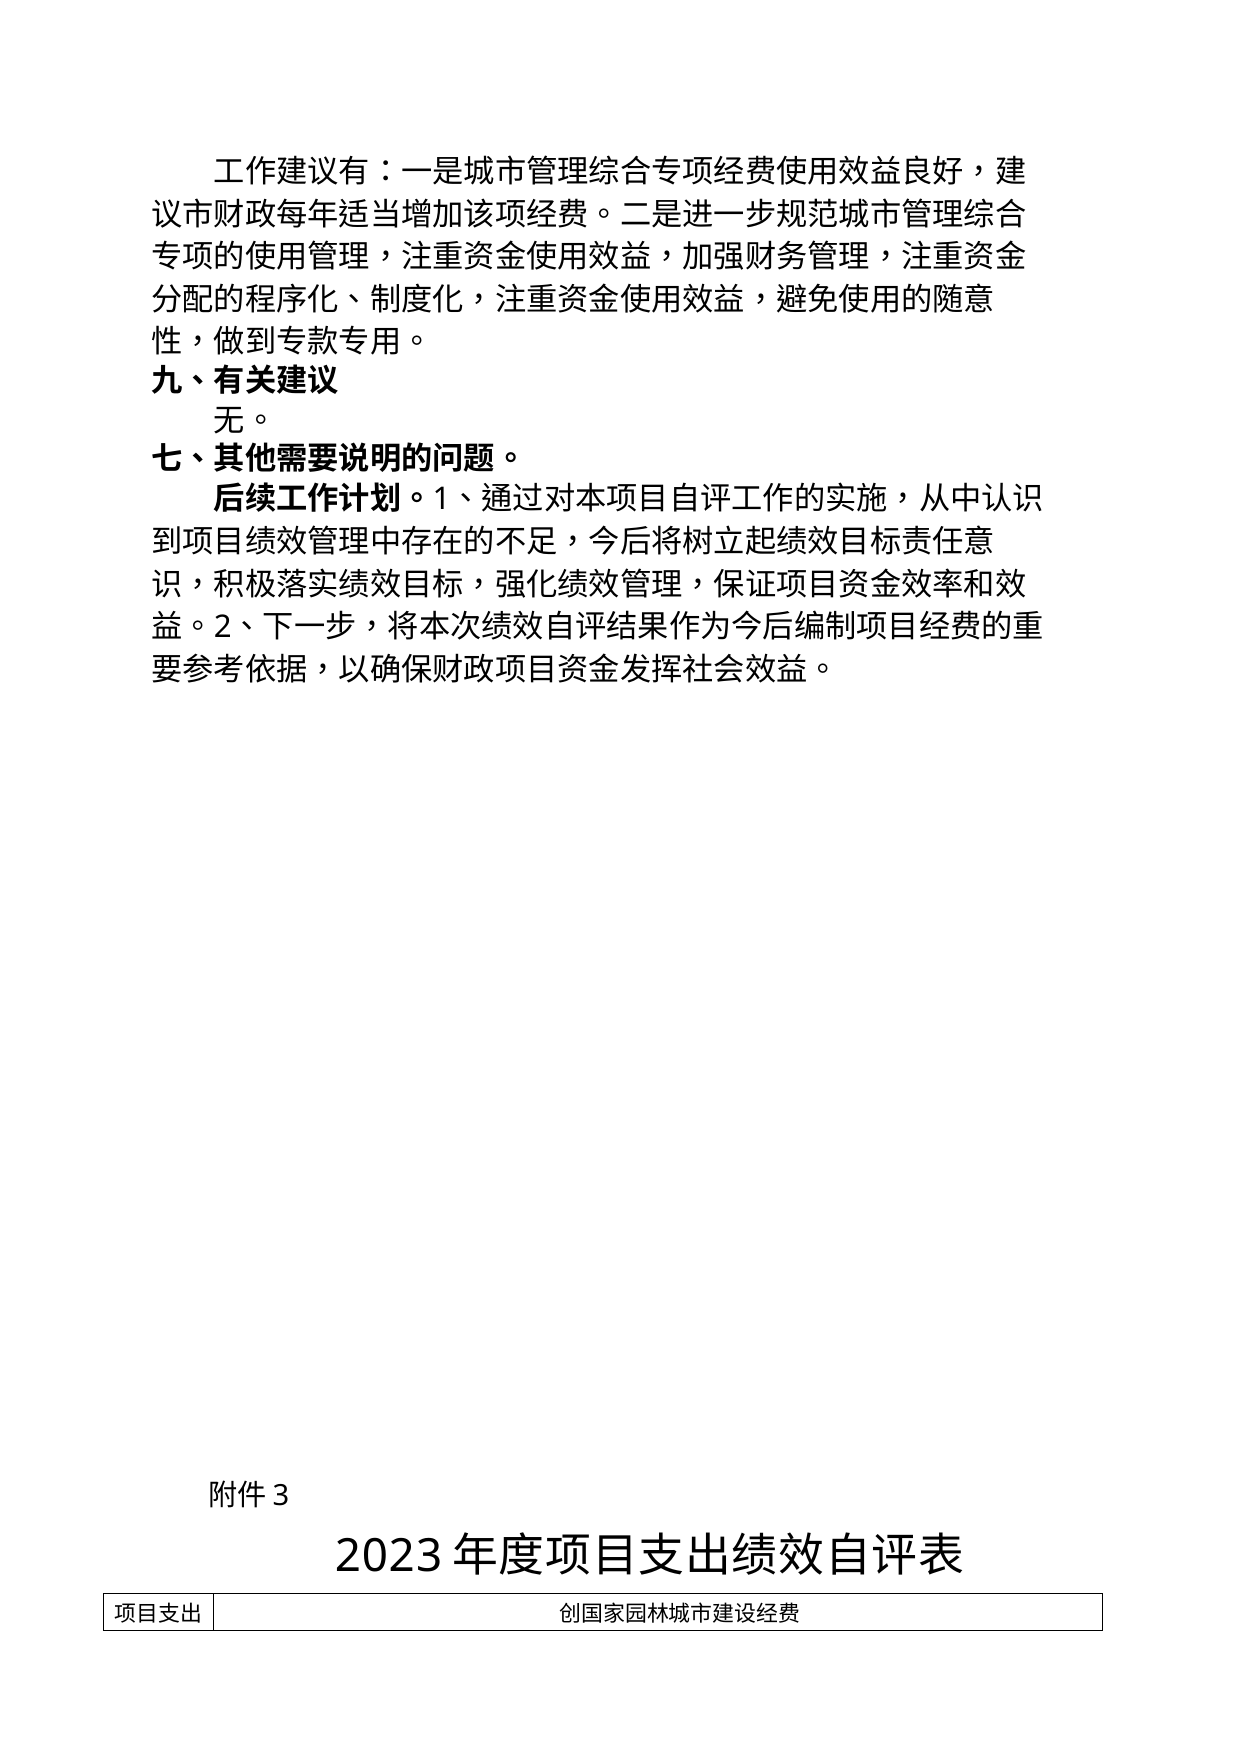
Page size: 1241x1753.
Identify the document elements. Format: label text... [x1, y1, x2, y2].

table_header 项目支出名称 [104, 1594, 213, 1630]
text 后续工作计划。1、通过对本项目自评工作的实施，从中认识到项目绩效管理中存在的不足，今后将树立起绩效目标责任意识，积极落实绩效目标，强化绩效管理，保证项目资金效率和效益。2、下一步，将本次绩效自评结果作为今后编制项目经费的重要参考依据，以确保财政项目资金发挥社会效益。 [151, 476, 1054, 689]
text 附件3 [151, 1472, 1054, 1513]
list 有关建议 [151, 362, 1054, 398]
text 七、其他需要说明的问题。 [151, 440, 1054, 476]
text 无。 [151, 398, 1054, 440]
text 2023年度项目支出绩效自评表 [151, 1523, 1054, 1583]
table_header 创国家园林城市建设经费 [214, 1594, 1102, 1630]
text 工作建议有：一是城市管理综合专项经费使用效益良好，建议市财政每年适当增加该项经费。二是进一步规范城市管理综合专项的使用管理，注重资金使用效益，加强财务管理，注重资金分配的程序化、制度化，注重资金使用效益，避免使用的随意性，做到专款专用。 [151, 149, 1054, 362]
